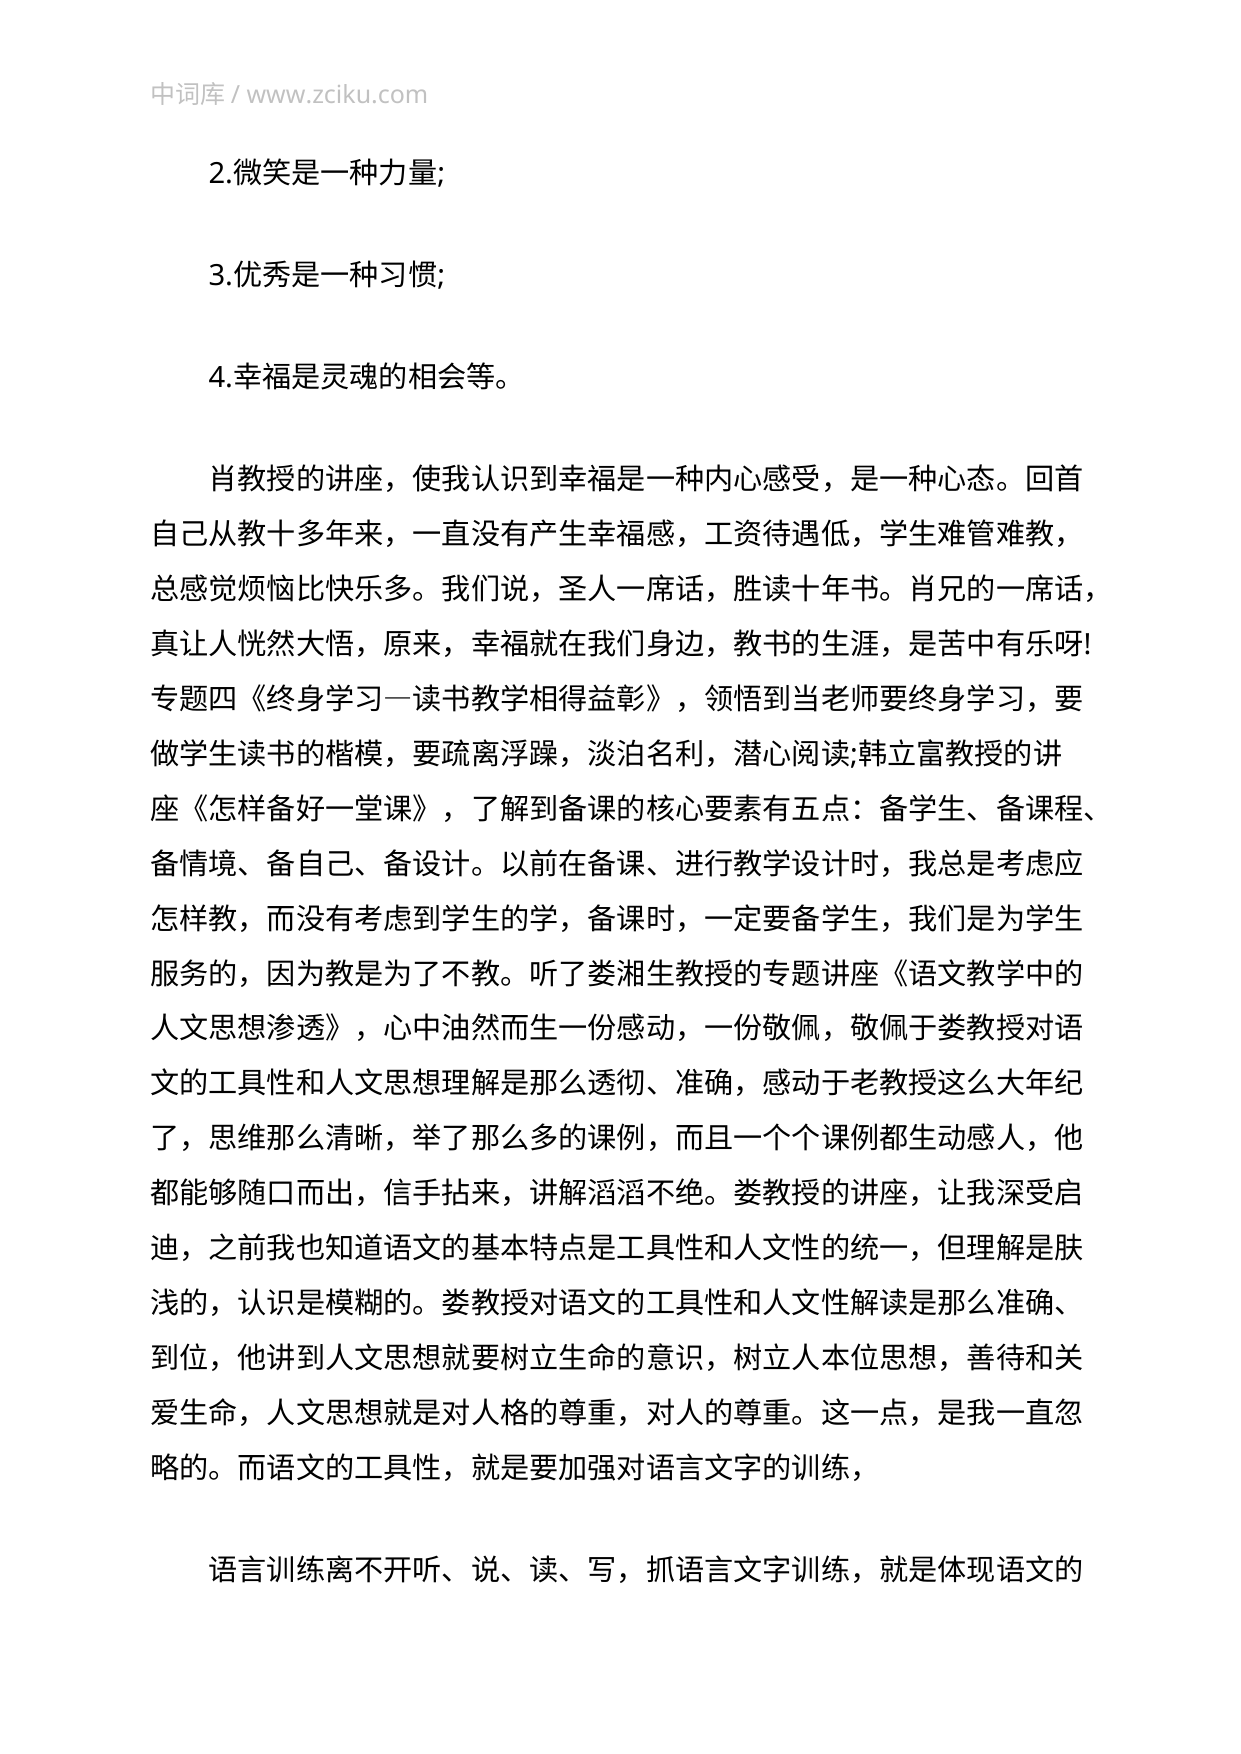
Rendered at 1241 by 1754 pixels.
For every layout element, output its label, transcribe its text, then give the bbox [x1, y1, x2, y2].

text 肖教授的讲座，使我认识到幸福是一种内心感受，是一种心态。回首自己从教十多年来，一直没有产生幸福感，工资待遇低，学生难管难教，总感觉烦恼比快乐多。我们说，圣人一席话，胜读十年书。肖兄的一席话，真让人恍然大悟，原来，幸福就在我们身边，教书的生涯，是苦中有乐呀!专题四《终身学习—读书教学相得益彰》，领悟到当老师要终身学习，要做学生读书的楷模，要疏离浮躁，淡泊名利，潜心阅读;韩立富教授的讲座《怎样备好一堂课》，了解到备课的核心要素有五点：备学生、备课程、备情境、备自己、备设计。以前在备课、进行教学设计时，我总是考虑应怎样教，而没有考虑到学生的学，备课时，一定要备学生，我们是为学生服务的，因为教是为了不教。听了娄湘生教授的专题讲座《语文教学中的人文思想渗透》，心中油然而生一份感动，一份敬佩，敬佩于娄教授对语文的工具性和人文思想理解是那么透彻、准确，感动于老教授这么大年纪了，思维那么清晰，举了那么多的课例，而且一个个课例都生动感人，他都能够随口而出，信手拈来，讲解滔滔不绝。娄教授的讲座，让我深受启迪，之前我也知道语文的基本特点是工具性和人文性的统一，但理解是肤浅的，认识是模糊的。娄教授对语文的工具性和人文性解读是那么准确、到位，他讲到人文思想就要树立生命的意识，树立人本位思想，善待和关爱生命，人文思想就是对人格的尊重，对人的尊重。这一点，是我一直忽略的。而语文的工具性，就是要加强对语言文字的训练， [150, 456, 1090, 1487]
text 3.优秀是一种习惯; [150, 252, 1090, 294]
text 2.微笑是一种力量; [150, 150, 1090, 192]
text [150, 1546, 1090, 1588]
text 4.幸福是灵魂的相会等。 [150, 354, 1090, 396]
